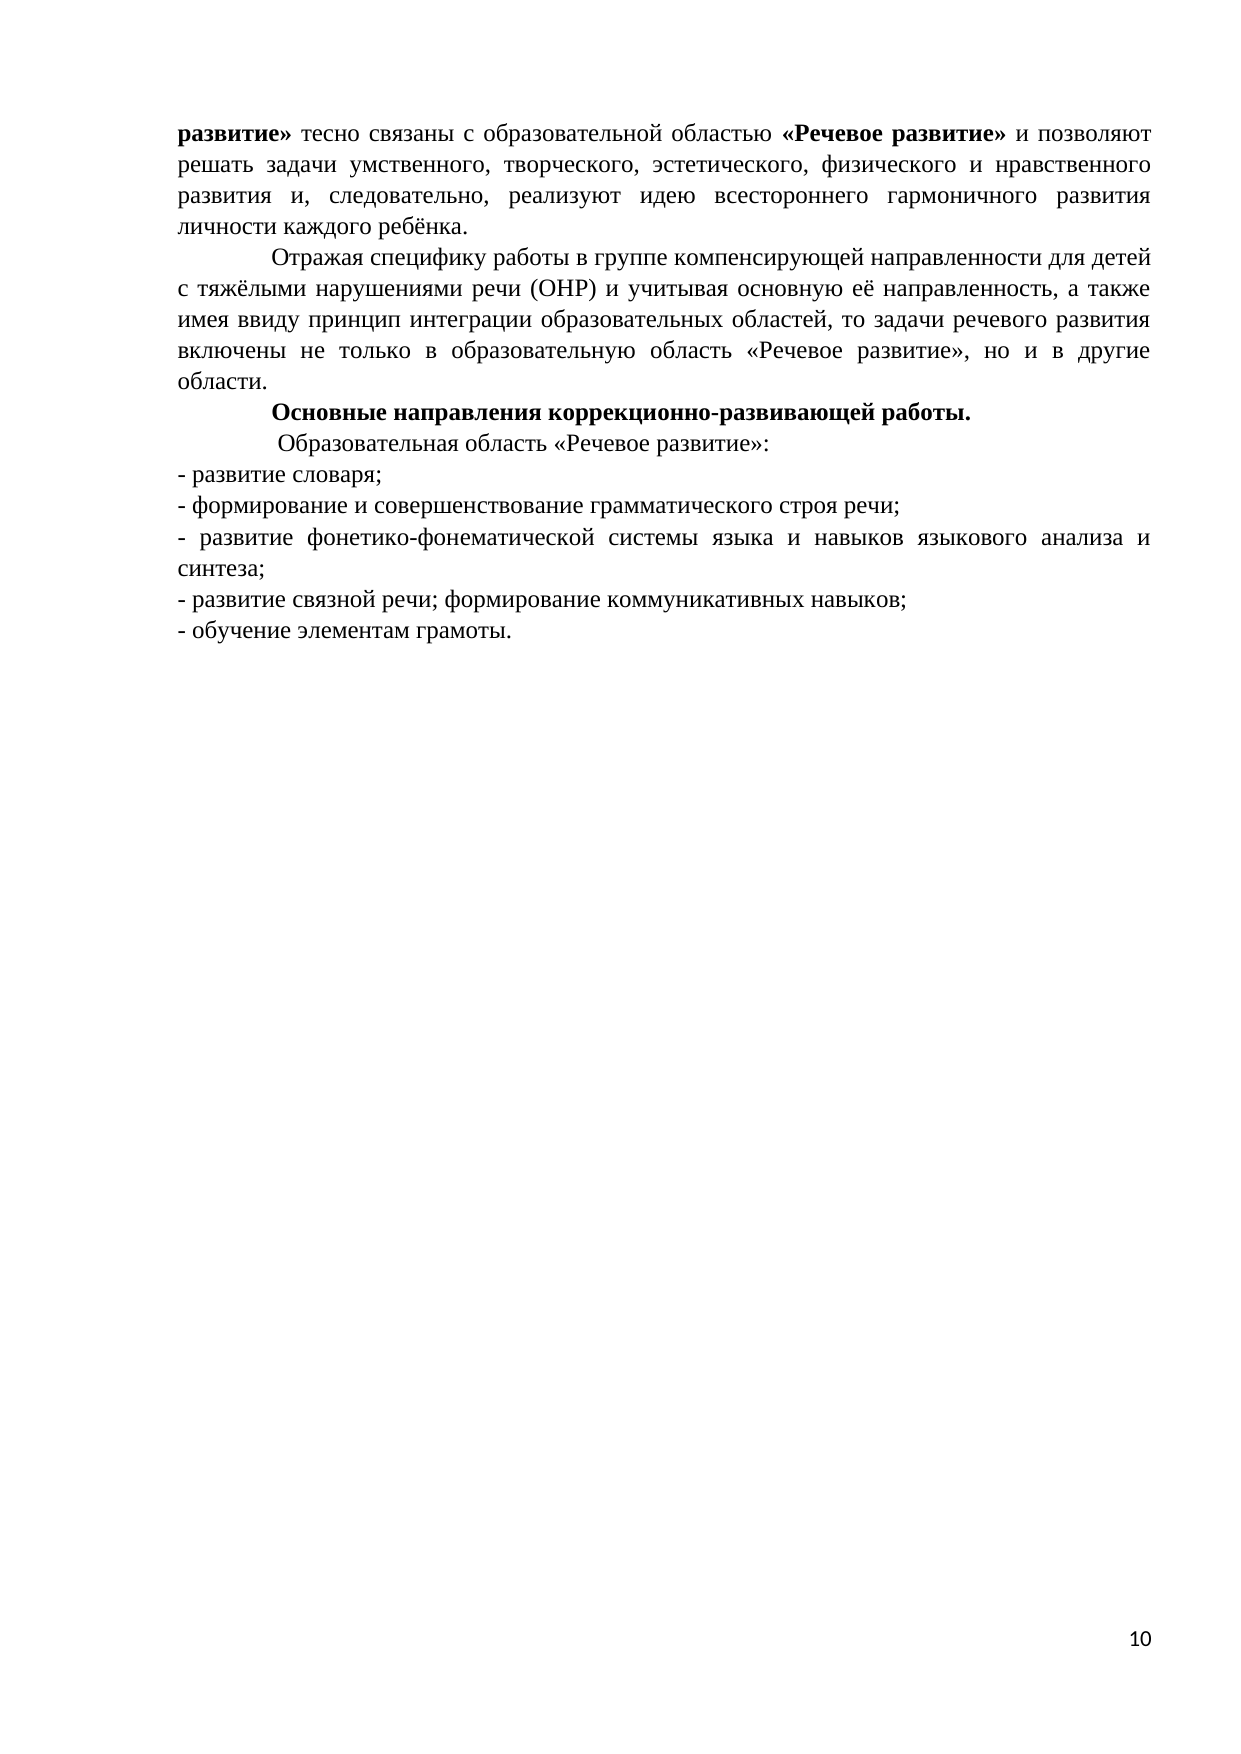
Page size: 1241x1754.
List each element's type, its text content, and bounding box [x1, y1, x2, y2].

text Основные направления коррекционно-развивающей работы. [177, 397, 1152, 426]
text - обучение элементам грамоты. [177, 615, 1152, 643]
text - формирование и совершенствование грамматического строя речи; [177, 491, 1152, 519]
text Образовательная область «Речевое развитие»: [177, 428, 1152, 457]
text - развитие словаря; [177, 459, 1152, 488]
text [177, 118, 1152, 240]
text Отражая специфику работы в группе компенсирующей направленности для детей с тяжёлыми нарушениями речи (ОНР) и учитывая основную её направленность, а также имея ввиду принцип интеграции образовательных областей, то задачи речевого развития включены не только в образовательную область «Речевое развитие», но и в другие области. [177, 242, 1152, 395]
text - развитие фонетико-фонематической системы языка и навыков языкового анализа и синтеза; [177, 522, 1152, 581]
text - развитие связной речи; формирование коммуникативных навыков; [177, 584, 1152, 612]
